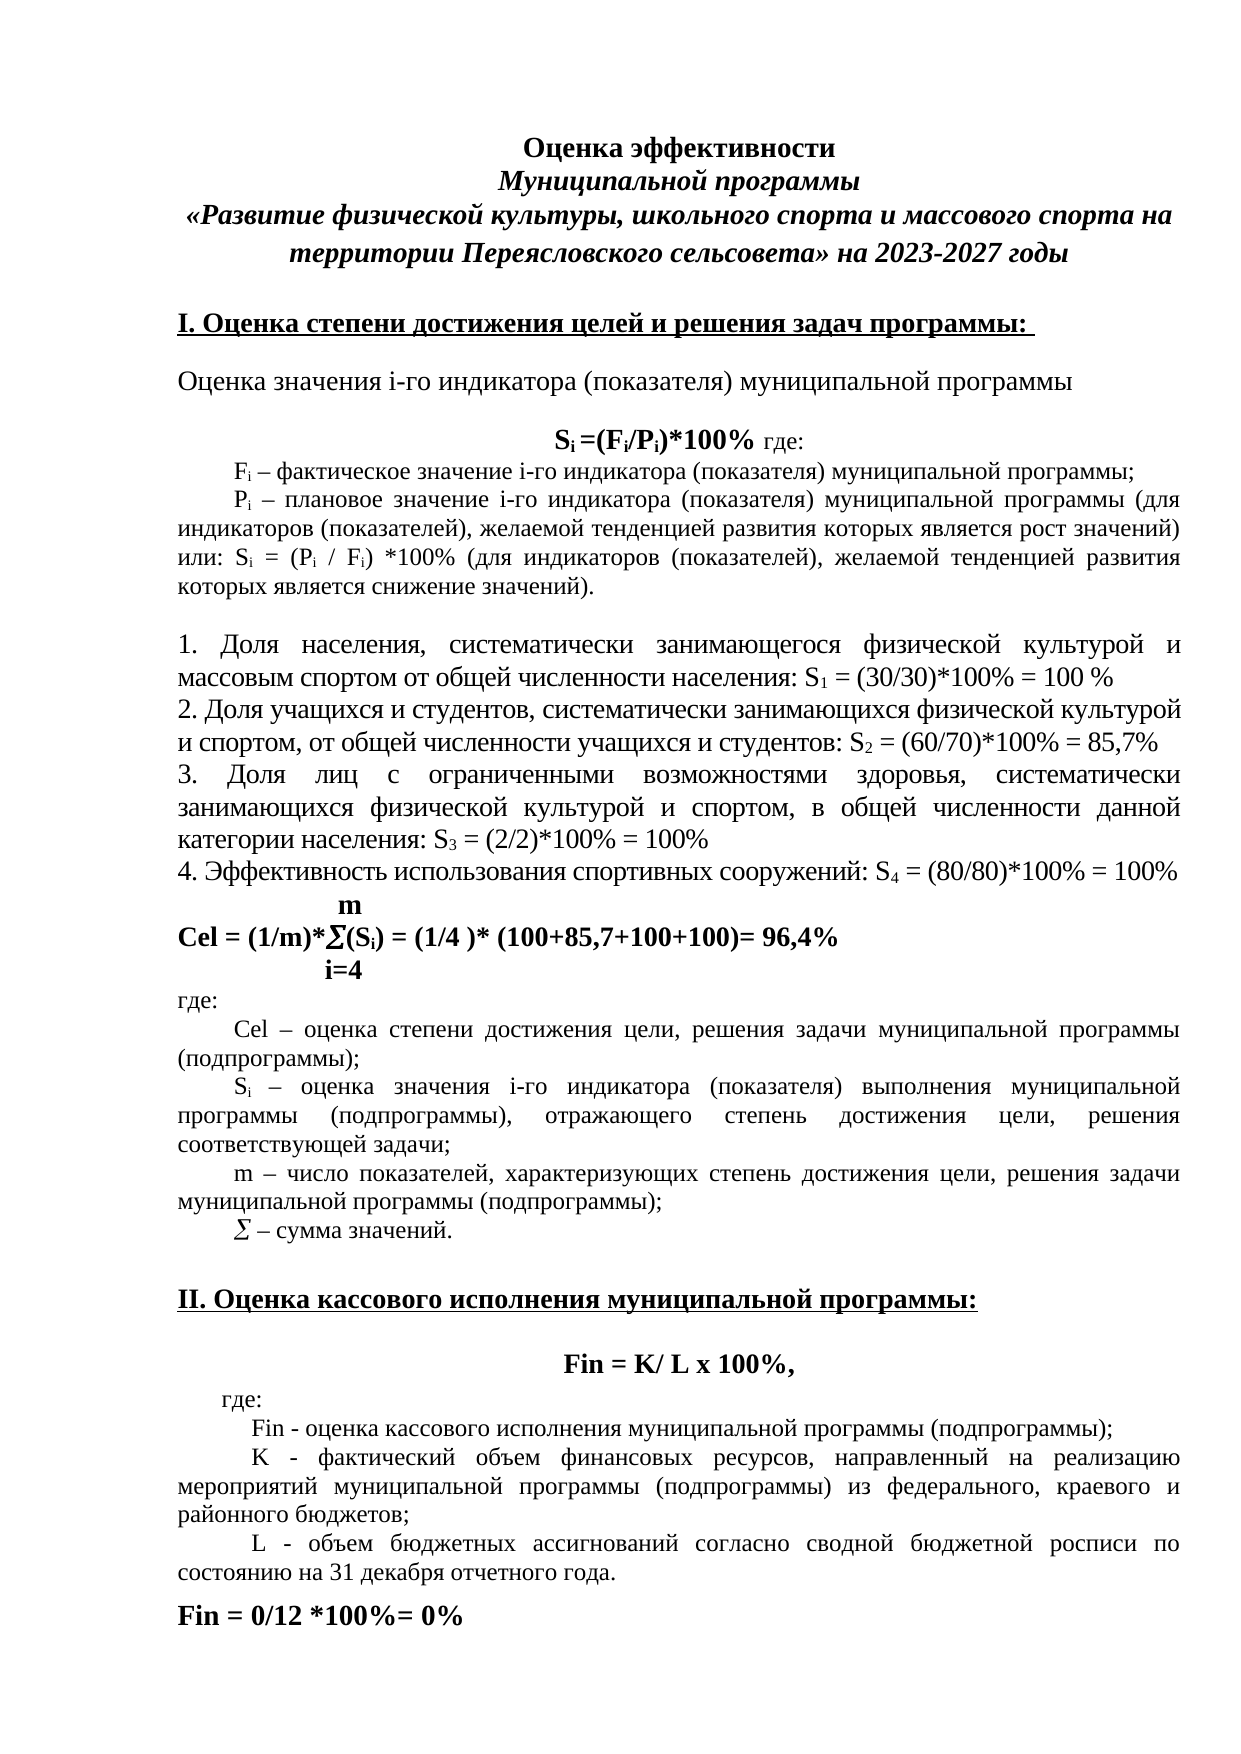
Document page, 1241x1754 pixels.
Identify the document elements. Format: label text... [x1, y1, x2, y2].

text Fin - оценка кассового исполнения муниципальной программы (подпрограммы); [177, 1413, 1181, 1442]
text 4. Эффективность использования спортивных сооружений: S4 = (80/80)*100% = 100% [177, 854, 1181, 887]
text Pi – плановое значение i-го индикатора (показателя) муниципальной программы (для индикаторов (показателей), желаемой тенденцией развития которых является рост значений) или: Si = (Pi / Fi) *100% (для индикаторов (показателей), желаемой тенденцией развития которых является снижение значений). [177, 484, 1181, 599]
text K - фактический объем финансовых ресурсов, направленный на реализацию мероприятий муниципальной программы (подпрограммы) из федерального, краевого и районного бюджетов; [177, 1442, 1181, 1528]
text Cel = (1/m)*(Si) = (1/4 )* (100+85,7+100+100)= 96,4% [177, 920, 1181, 953]
text m [177, 887, 1181, 920]
text где: [221, 1384, 1181, 1413]
text Si – оценка значения i-го индикатора (показателя) выполнения муниципальной программы (подпрограммы), отражающего степень достижения цели, решения соответствующей задачи; [177, 1071, 1181, 1158]
text Оценка значения i-го индикатора (показателя) муниципальной программы [177, 364, 1181, 397]
text i=4 [177, 953, 1181, 985]
text Fin = 0/12 *100%= 0% [177, 1598, 1181, 1632]
text Fin = K/ L x 100%, [177, 1347, 1181, 1380]
text Оценка эффективности [177, 130, 1181, 163]
text – сумма значений. [177, 1215, 1181, 1244]
text II. Оценка кассового исполнения муниципальной программы: [177, 1282, 1181, 1315]
text где: [177, 985, 1181, 1014]
text m – число показателей, характеризующих степень достижения цели, решения задачи муниципальной программы (подпрограммы); [177, 1158, 1181, 1215]
text Fi – фактическое значение i-го индикатора (показателя) муниципальной программы; [177, 456, 1181, 484]
text L - объем бюджетных ассигнований согласно сводной бюджетной росписи по состоянию на 31 декабря отчетного года. [177, 1528, 1181, 1586]
text «Развитие физической культуры, школьного спорта и массового спорта на территории Переясловского сельсовета» на 2023-2027 годы [177, 197, 1181, 269]
text 2. Доля учащихся и студентов, систематически занимающихся физической культурой и спортом, от общей численности учащихся и студентов: S2 = (60/70)*100% = 85,7% [177, 692, 1181, 757]
text I. Оценка степени достижения целей и решения задач программы: [177, 306, 1181, 339]
text 1. Доля населения, систематически занимающегося физической культурой и массовым спортом от общей численности населения: S1 = (30/30)*100% = 100 % [177, 628, 1181, 692]
text Si =(Fi/Pi)*100% где: [177, 422, 1181, 456]
text 3. Доля лиц с ограниченными возможностями здоровья, систематически занимающихся физической культурой и спортом, в общей численности данной категории населения: S3 = (2/2)*100% = 100% [177, 757, 1181, 854]
text Cel – оценка степени достижения цели, решения задачи муниципальной программы (подпрограммы); [177, 1014, 1181, 1071]
text Муниципальной программы [177, 163, 1181, 197]
